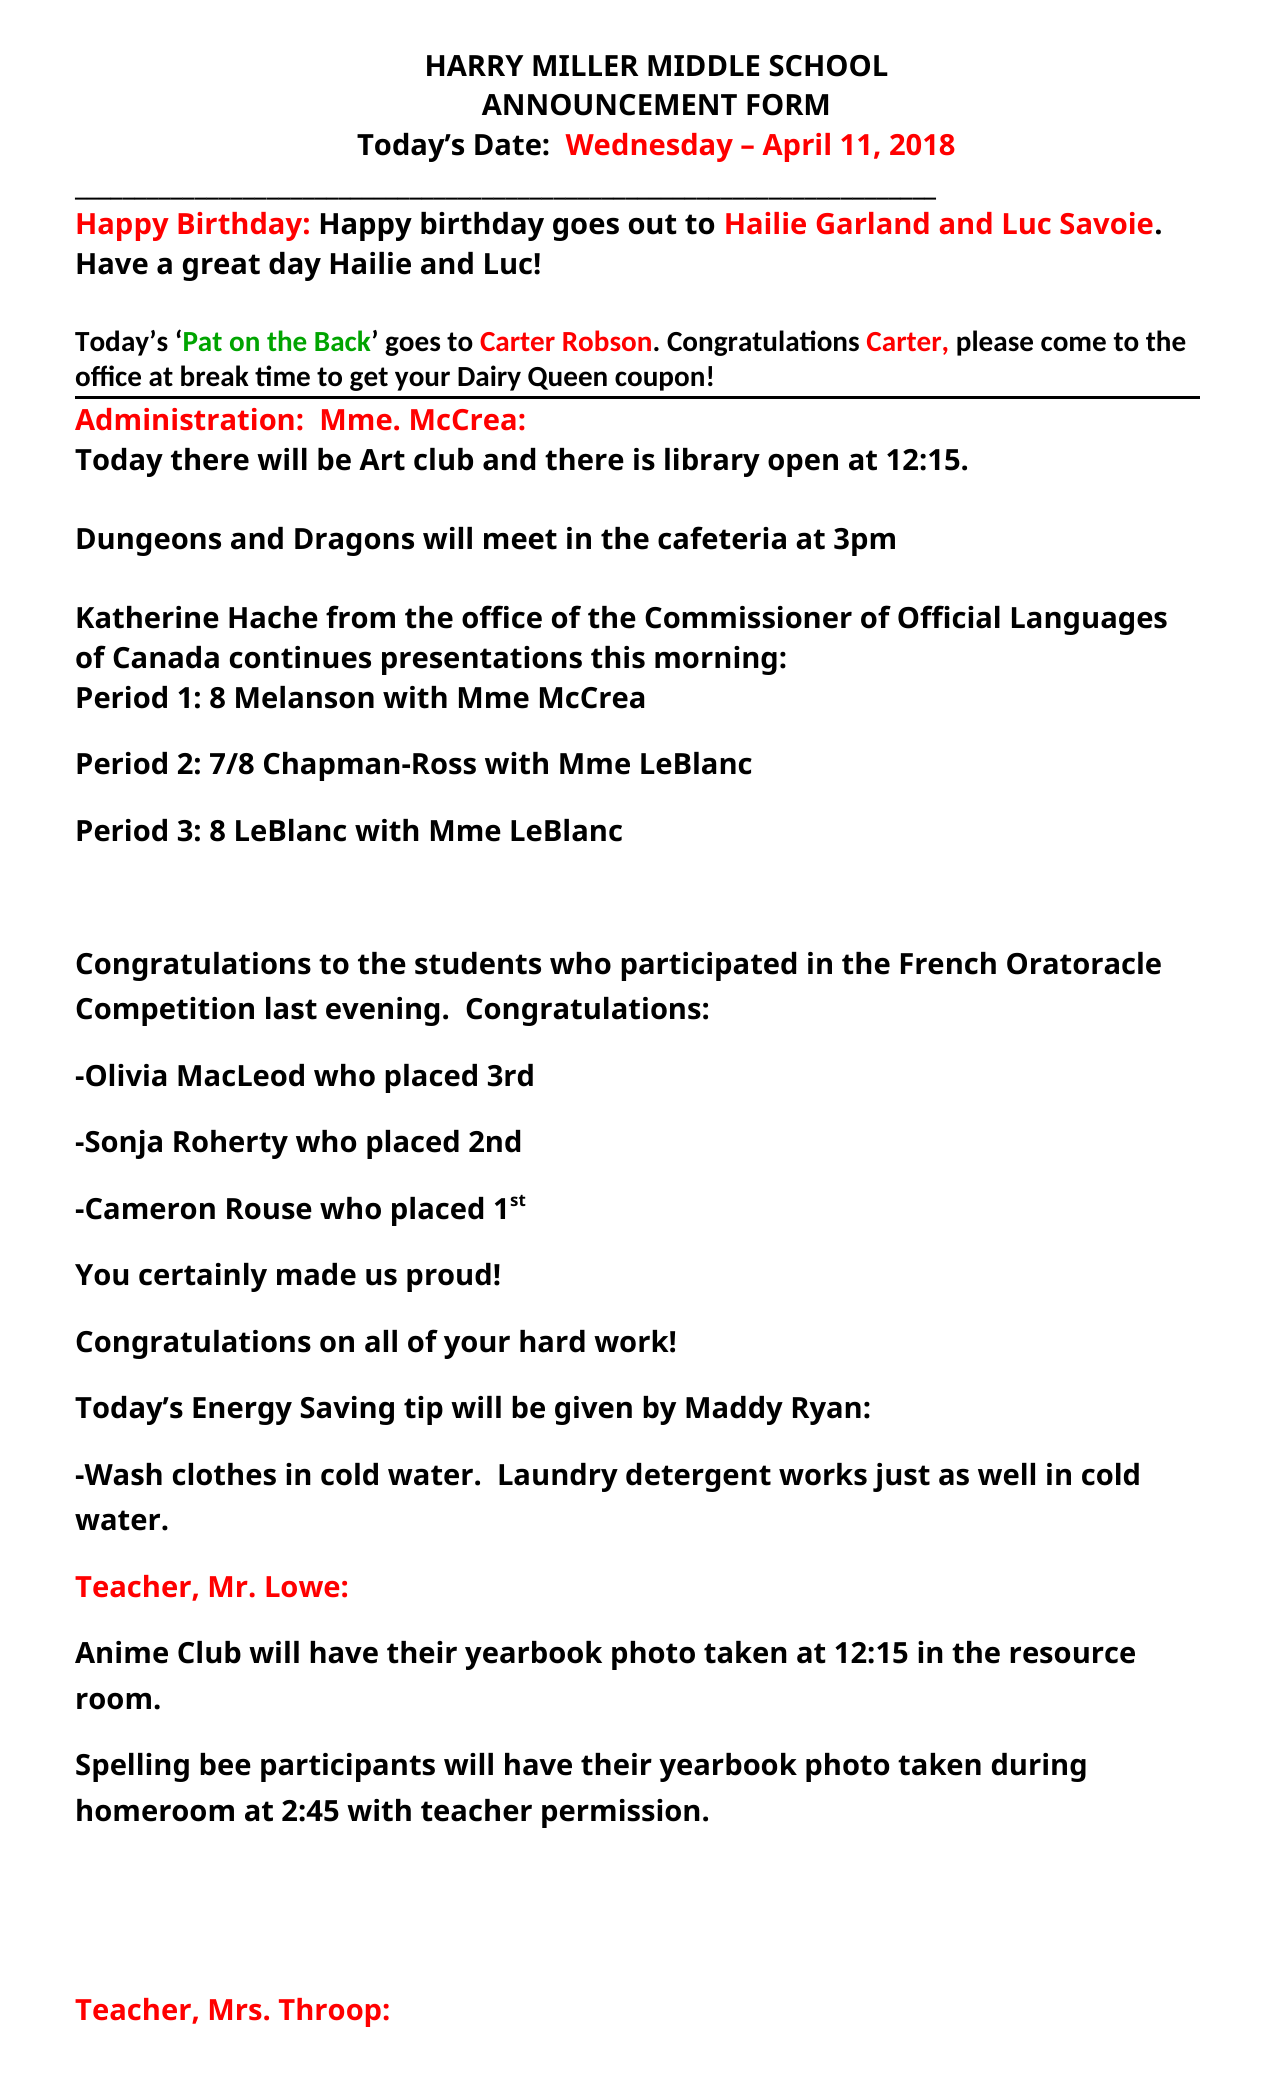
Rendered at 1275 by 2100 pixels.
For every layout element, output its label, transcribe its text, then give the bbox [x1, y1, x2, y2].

text HARRY MILLER MIDDLE SCHOOL [112, 45, 1200, 85]
text -Sonja Roherty who placed 2nd [75, 1121, 1200, 1161]
text ANNOUNCEMENT FORM [112, 85, 1200, 124]
text Today there will be Art club and there is library open at 12:15. [75, 439, 1200, 479]
text Spelling bee participants will have their yearbook photo taken during homeroom at 2:45 with teacher permission. [75, 1744, 1200, 1830]
text Congratulations to the students who participated in the French Oratoracle Competition last evening. Congratulations: [75, 943, 1200, 1028]
text ________________________________________________________________________ [75, 164, 1200, 204]
text Congratulations on all of your hard work! [75, 1321, 1200, 1361]
text Anime Club will have their yearbook photo taken at 12:15 in the resource room. [75, 1632, 1200, 1718]
text Administration: Mme. McCrea: [75, 399, 1200, 439]
text Today’s ‘Pat on the Back’ goes to Carter Robson. Congratulations Carter, please come to the office at break time to get your Dairy Queen coupon! [75, 323, 1200, 396]
text Dungeons and Dragons will meet in the cafeteria at 3pm [75, 518, 1200, 558]
text -Olivia MacLeod who placed 3rd [75, 1055, 1200, 1095]
text Period 3: 8 LeBlanc with Mme LeBlanc [75, 810, 1200, 850]
text Happy Birthday: Happy birthday goes out to Hailie Garland and Luc Savoie. Have a great day Hailie and Luc! [75, 204, 1200, 283]
text Today’s Energy Saving tip will be given by Maddy Ryan: [75, 1387, 1200, 1427]
text Teacher, Mrs. Throop: [75, 1989, 1200, 2029]
text -Cameron Rouse who placed 1st [75, 1188, 1200, 1228]
text Period 1: 8 Melanson with Mme McCrea [75, 677, 1200, 717]
text You certainly made us proud! [75, 1254, 1200, 1294]
text -Wash clothes in cold water. Laundry detergent works just as well in cold water. [75, 1454, 1200, 1539]
text Today’s Date: Wednesday – April 11, 2018 [112, 124, 1200, 164]
text Katherine Hache from the office of the Commissioner of Official Languages of Canada continues presentations this morning: [75, 598, 1200, 677]
text Period 2: 7/8 Chapman-Ross with Mme LeBlanc [75, 743, 1200, 783]
text Teacher, Mr. Lowe: [75, 1566, 1200, 1606]
